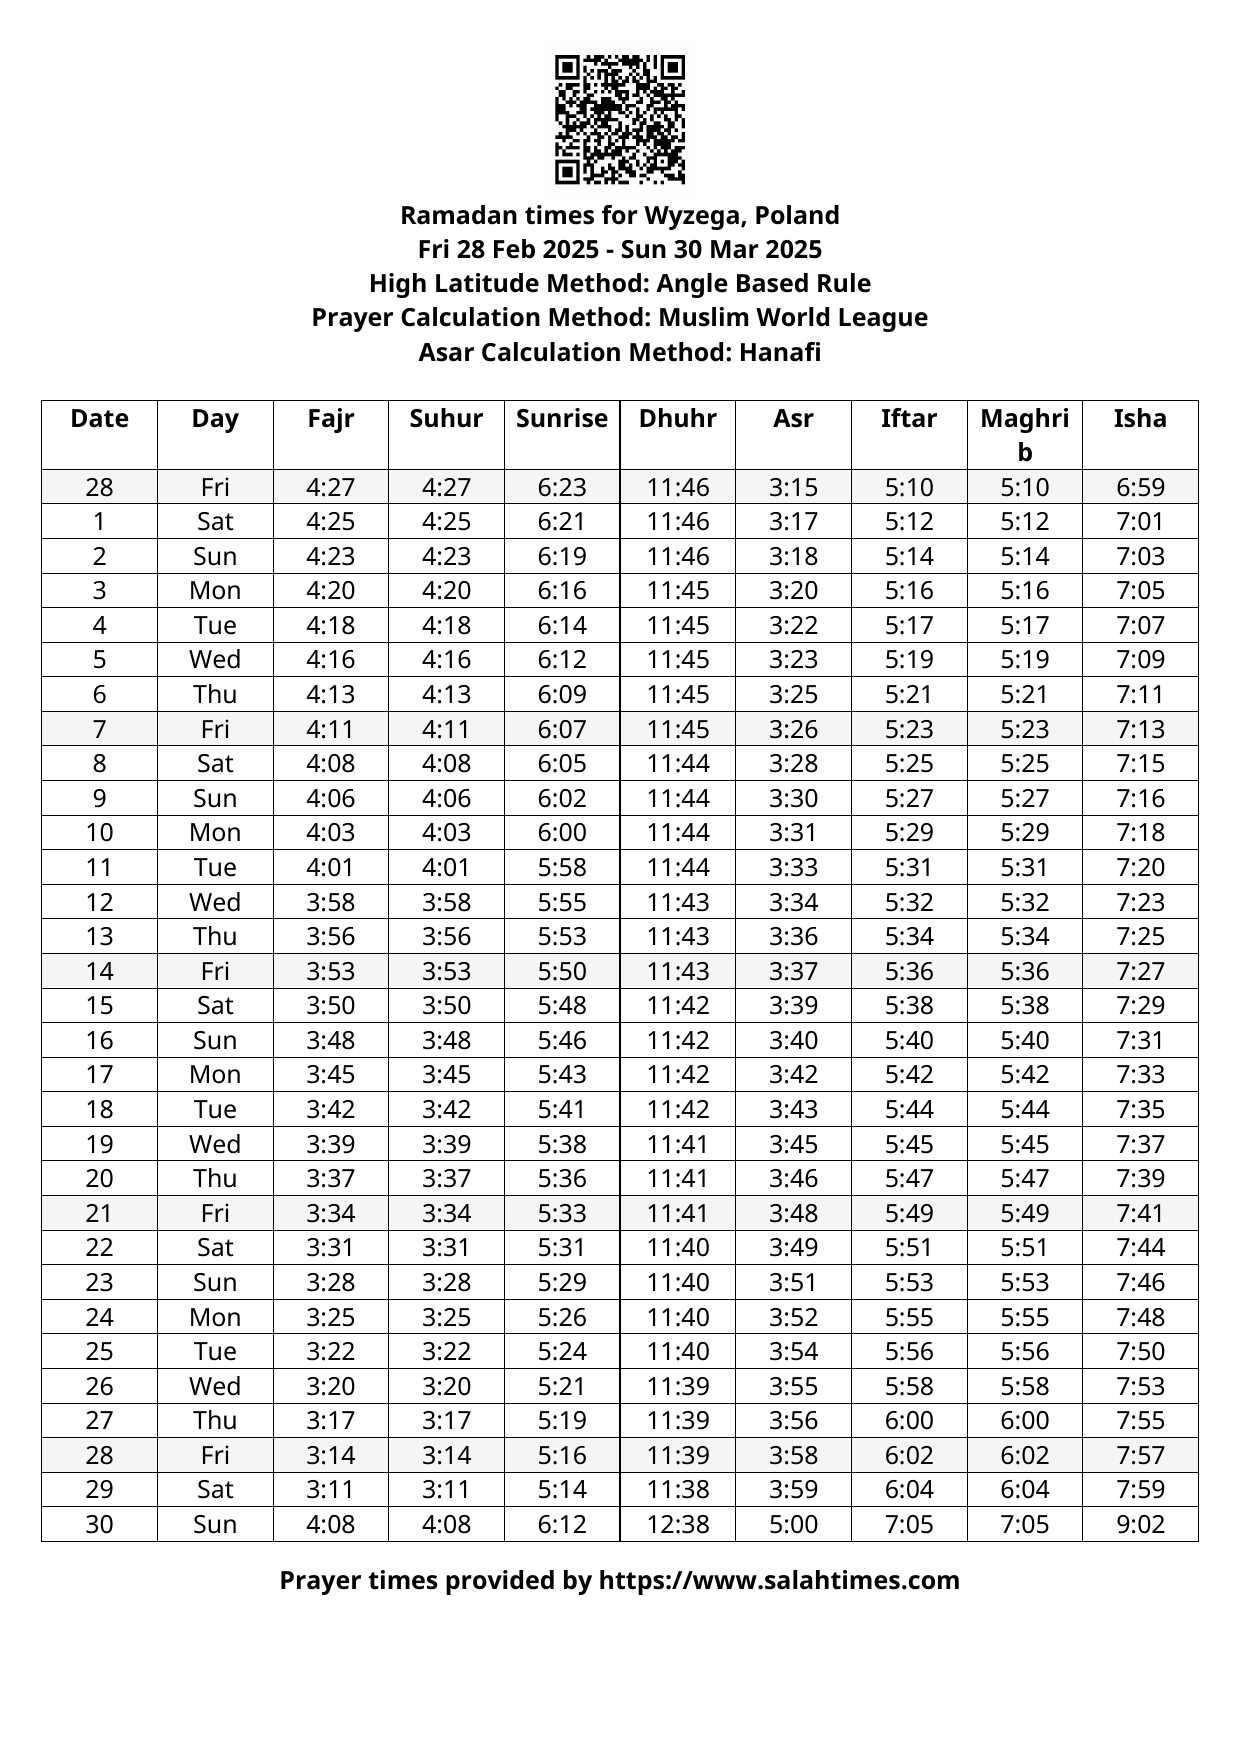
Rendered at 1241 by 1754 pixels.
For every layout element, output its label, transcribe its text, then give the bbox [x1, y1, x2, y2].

table_cell 3:40 [736, 1023, 851, 1057]
table_cell 7:59 [1083, 1473, 1198, 1506]
table_cell 4:08 [274, 746, 388, 780]
table_cell 5:21 [968, 677, 1082, 711]
table_cell 22 [42, 1231, 157, 1264]
table_cell 5:32 [968, 885, 1082, 918]
table_cell 4:11 [389, 712, 504, 745]
table_cell 7 [42, 712, 157, 745]
table_cell 6:19 [505, 539, 619, 572]
table_cell 6:02 [852, 1438, 967, 1472]
table_cell 4:06 [274, 781, 388, 814]
table_cell 5:58 [968, 1369, 1082, 1402]
table_cell 7:29 [1083, 989, 1198, 1022]
table_cell 25 [42, 1334, 157, 1368]
table_cell 3:39 [736, 989, 851, 1022]
table_cell Tue [158, 850, 273, 884]
table_cell 6:09 [505, 677, 619, 711]
table_cell 3:37 [389, 1161, 504, 1195]
table_cell 3:28 [389, 1265, 504, 1299]
table_cell Tue [158, 1334, 273, 1368]
table_cell 5:40 [968, 1023, 1082, 1057]
table_cell 6:00 [852, 1404, 967, 1437]
table_cell 4:01 [389, 850, 504, 884]
table_cell 3:50 [389, 989, 504, 1022]
table_cell 3:22 [736, 608, 851, 642]
table_cell 4:08 [274, 1507, 388, 1541]
table_cell 3:31 [389, 1231, 504, 1264]
table_cell 3:31 [274, 1231, 388, 1264]
table_cell 4:20 [274, 574, 388, 607]
table_cell 5:56 [968, 1334, 1082, 1368]
table_cell 7:27 [1083, 954, 1198, 987]
table_cell 5:58 [852, 1369, 967, 1402]
table_cell 3:36 [736, 919, 851, 953]
table_cell 3:59 [736, 1473, 851, 1506]
table_cell Sun [158, 1265, 273, 1299]
table_cell 5:16 [968, 574, 1082, 607]
table_cell Sat [158, 989, 273, 1022]
table_cell 5:34 [968, 919, 1082, 953]
table_cell 3:14 [389, 1438, 504, 1472]
table_cell 11:41 [621, 1196, 735, 1229]
table_cell 19 [42, 1127, 157, 1160]
table_cell 11:42 [621, 1058, 735, 1091]
table_cell 3:46 [736, 1161, 851, 1195]
text Asar Calculation Method: Hanafi [42, 334, 1198, 368]
table_cell 3:43 [736, 1092, 851, 1126]
table_cell 5:34 [852, 919, 967, 953]
table_cell 11:44 [621, 746, 735, 780]
table_cell 3:37 [274, 1161, 388, 1195]
table_cell 7:35 [1083, 1092, 1198, 1126]
table_cell 3:37 [736, 954, 851, 987]
table_cell 3:18 [736, 539, 851, 572]
table_cell 4:03 [389, 816, 504, 849]
table_cell 4:13 [389, 677, 504, 711]
table_cell 5:10 [852, 470, 967, 503]
table_cell 5:19 [968, 643, 1082, 676]
table_cell 7:20 [1083, 850, 1198, 884]
table_cell Sat [158, 504, 273, 538]
table_cell 28 [42, 470, 157, 503]
table_cell 3:58 [274, 885, 388, 918]
table_cell 1 [42, 504, 157, 538]
table_cell 5:24 [505, 1334, 619, 1368]
table_cell 5:31 [968, 850, 1082, 884]
table_cell 5:38 [968, 989, 1082, 1022]
table_cell 3:48 [736, 1196, 851, 1229]
table_cell Fri [158, 712, 273, 745]
table_cell 7:03 [1083, 539, 1198, 572]
table_cell 11:45 [621, 712, 735, 745]
table_cell 3:28 [274, 1265, 388, 1299]
table_cell 4:01 [274, 850, 388, 884]
table_cell 3:25 [389, 1300, 504, 1333]
table_cell 5:42 [852, 1058, 967, 1091]
table_cell 3:28 [736, 746, 851, 780]
table_cell 3:26 [736, 712, 851, 745]
table_cell 7:33 [1083, 1058, 1198, 1091]
table_cell 5:17 [968, 608, 1082, 642]
table_cell Wed [158, 885, 273, 918]
table_cell 3:53 [274, 954, 388, 987]
table_cell 5:55 [968, 1300, 1082, 1333]
table_cell 5:56 [852, 1334, 967, 1368]
table_cell 4:27 [389, 470, 504, 503]
table_cell 18 [42, 1092, 157, 1126]
table_cell 7:57 [1083, 1438, 1198, 1472]
table_cell 3:53 [389, 954, 504, 987]
table_cell 5:33 [505, 1196, 619, 1229]
table_cell 3:49 [736, 1231, 851, 1264]
table_cell 11:42 [621, 989, 735, 1022]
table_cell Tue [158, 1092, 273, 1126]
table_cell 5:40 [852, 1023, 967, 1057]
table_cell 3:39 [274, 1127, 388, 1160]
table_cell 5:45 [968, 1127, 1082, 1160]
table_cell 26 [42, 1369, 157, 1402]
table_header Isha [1083, 401, 1198, 469]
table_cell 6 [42, 677, 157, 711]
table_cell 3:20 [389, 1369, 504, 1402]
table_cell 5 [42, 643, 157, 676]
table_cell 30 [42, 1507, 157, 1541]
table_cell 4 [42, 608, 157, 642]
table_cell Sat [158, 746, 273, 780]
table_cell Sun [158, 781, 273, 814]
table_cell 7:05 [1083, 574, 1198, 607]
table_cell Thu [158, 919, 273, 953]
table_cell 7:11 [1083, 677, 1198, 711]
table_cell 11:40 [621, 1265, 735, 1299]
table_cell 5:23 [852, 712, 967, 745]
table_cell 20 [42, 1161, 157, 1195]
table_cell 3:23 [736, 643, 851, 676]
table_cell 5:14 [505, 1473, 619, 1506]
table_cell 5:25 [968, 746, 1082, 780]
table_cell 17 [42, 1058, 157, 1091]
table_cell 3:15 [736, 470, 851, 503]
table_cell 7:53 [1083, 1369, 1198, 1402]
table_cell Sun [158, 539, 273, 572]
table_cell 3:48 [389, 1023, 504, 1057]
table_cell 6:23 [505, 470, 619, 503]
table_cell Sun [158, 1023, 273, 1057]
table_cell 5:29 [852, 816, 967, 849]
table_cell 24 [42, 1300, 157, 1333]
table_cell 11:45 [621, 643, 735, 676]
table_cell 3:58 [389, 885, 504, 918]
table_cell 29 [42, 1473, 157, 1506]
table_cell 16 [42, 1023, 157, 1057]
table_cell 5:46 [505, 1023, 619, 1057]
table_cell 11:41 [621, 1127, 735, 1160]
table_cell 6:12 [505, 643, 619, 676]
table_cell 11:40 [621, 1334, 735, 1368]
table_cell 5:55 [852, 1300, 967, 1333]
table_cell 11:46 [621, 539, 735, 572]
table_cell 5:19 [505, 1404, 619, 1437]
table_cell 5:27 [852, 781, 967, 814]
table_cell 5:14 [968, 539, 1082, 572]
table_cell 5:31 [505, 1231, 619, 1264]
table_cell 7:05 [852, 1507, 967, 1541]
table_cell 13 [42, 919, 157, 953]
table_cell 7:41 [1083, 1196, 1198, 1229]
table_cell 6:04 [852, 1473, 967, 1506]
table_cell 7:44 [1083, 1231, 1198, 1264]
table_cell 4:11 [274, 712, 388, 745]
table_cell 11:43 [621, 919, 735, 953]
table_cell 5:51 [968, 1231, 1082, 1264]
table_cell Sat [158, 1473, 273, 1506]
table_cell 3:14 [274, 1438, 388, 1472]
text High Latitude Method: Angle Based Rule [42, 266, 1198, 300]
picture [542, 41, 699, 198]
table_cell 7:48 [1083, 1300, 1198, 1333]
table_cell 11:43 [621, 885, 735, 918]
table_cell 4:08 [389, 1507, 504, 1541]
table_header Sunrise [505, 401, 619, 469]
text Fri 28 Feb 2025 - Sun 30 Mar 2025 [42, 232, 1198, 266]
table_cell 11:38 [621, 1473, 735, 1506]
table_cell 5:47 [852, 1161, 967, 1195]
table_cell 11:43 [621, 954, 735, 987]
table_cell 3:11 [274, 1473, 388, 1506]
table_cell 6:02 [968, 1438, 1082, 1472]
table_cell 5:26 [505, 1300, 619, 1333]
table_cell 5:21 [505, 1369, 619, 1402]
table_header Maghrib [968, 401, 1082, 469]
table_cell 4:16 [274, 643, 388, 676]
table_cell 11:42 [621, 1023, 735, 1057]
table_cell 3:25 [736, 677, 851, 711]
table_cell 21 [42, 1196, 157, 1229]
table_cell 3:45 [389, 1058, 504, 1091]
table_cell 5:36 [968, 954, 1082, 987]
table_cell 3:34 [736, 885, 851, 918]
table_cell 4:25 [389, 504, 504, 538]
table_cell 9:02 [1083, 1507, 1198, 1541]
table_cell 3:17 [389, 1404, 504, 1437]
table_cell Thu [158, 1161, 273, 1195]
table_cell Sat [158, 1231, 273, 1264]
table_cell 6:59 [1083, 470, 1198, 503]
text Ramadan times for Wyzega, Poland [42, 198, 1198, 232]
table_cell 7:46 [1083, 1265, 1198, 1299]
table_cell 5:53 [505, 919, 619, 953]
table_cell 3:30 [736, 781, 851, 814]
table_header Fajr [274, 401, 388, 469]
table_cell Mon [158, 574, 273, 607]
table_cell 5:38 [852, 989, 967, 1022]
table_cell Mon [158, 816, 273, 849]
table_cell 5:12 [852, 504, 967, 538]
table_cell 3:54 [736, 1334, 851, 1368]
table_cell Tue [158, 608, 273, 642]
table_cell 4:13 [274, 677, 388, 711]
table_cell 5:53 [968, 1265, 1082, 1299]
table_cell Wed [158, 1127, 273, 1160]
table_cell 11:45 [621, 677, 735, 711]
table_cell 11:39 [621, 1438, 735, 1472]
table_cell 5:44 [968, 1092, 1082, 1126]
table_cell 3:56 [736, 1404, 851, 1437]
table_cell Mon [158, 1058, 273, 1091]
table_cell Fri [158, 1196, 273, 1229]
table_cell 5:25 [852, 746, 967, 780]
table_cell 7:09 [1083, 643, 1198, 676]
table_cell 5:42 [968, 1058, 1082, 1091]
table_cell 3:56 [274, 919, 388, 953]
table_cell 3:17 [736, 504, 851, 538]
table_cell 3:17 [274, 1404, 388, 1437]
table_cell 5:36 [505, 1161, 619, 1195]
table_cell 11:39 [621, 1369, 735, 1402]
table_cell 15 [42, 989, 157, 1022]
table_cell 5:17 [852, 608, 967, 642]
table_cell 5:21 [852, 677, 967, 711]
table_cell 11:42 [621, 1092, 735, 1126]
table_cell 5:49 [968, 1196, 1082, 1229]
table_header Dhuhr [621, 401, 735, 469]
table_cell 3 [42, 574, 157, 607]
table_cell Fri [158, 470, 273, 503]
table_cell 3:55 [736, 1369, 851, 1402]
table_cell 3:42 [736, 1058, 851, 1091]
table_cell 5:44 [852, 1092, 967, 1126]
table_cell 8 [42, 746, 157, 780]
table_header Iftar [852, 401, 967, 469]
table_cell Thu [158, 677, 273, 711]
table_cell 3:25 [274, 1300, 388, 1333]
table_cell 3:39 [389, 1127, 504, 1160]
table_cell 5:31 [852, 850, 967, 884]
table_cell 11:46 [621, 504, 735, 538]
table_cell 6:04 [968, 1473, 1082, 1506]
table_cell 4:25 [274, 504, 388, 538]
table_cell 5:51 [852, 1231, 967, 1264]
table_cell 11 [42, 850, 157, 884]
table_cell 10 [42, 816, 157, 849]
table_cell 14 [42, 954, 157, 987]
table_cell 5:50 [505, 954, 619, 987]
table_cell 6:16 [505, 574, 619, 607]
table_cell 3:52 [736, 1300, 851, 1333]
table_cell 23 [42, 1265, 157, 1299]
table_cell 7:15 [1083, 746, 1198, 780]
table_cell 3:42 [389, 1092, 504, 1126]
table_cell 5:10 [968, 470, 1082, 503]
table_cell 7:37 [1083, 1127, 1198, 1160]
table_cell 6:14 [505, 608, 619, 642]
table_cell 7:39 [1083, 1161, 1198, 1195]
table_cell 6:07 [505, 712, 619, 745]
table_cell 3:33 [736, 850, 851, 884]
table_cell 2 [42, 539, 157, 572]
table_cell 6:12 [505, 1507, 619, 1541]
table_cell 5:32 [852, 885, 967, 918]
table_cell 5:00 [736, 1507, 851, 1541]
table_cell 3:50 [274, 989, 388, 1022]
table_cell 7:25 [1083, 919, 1198, 953]
table_cell 11:44 [621, 850, 735, 884]
table_cell 3:22 [274, 1334, 388, 1368]
table_cell 11:41 [621, 1161, 735, 1195]
table_cell 6:05 [505, 746, 619, 780]
table_cell Sun [158, 1507, 273, 1541]
table_cell 6:21 [505, 504, 619, 538]
table_cell 4:20 [389, 574, 504, 607]
table_cell 5:43 [505, 1058, 619, 1091]
table_cell 4:23 [274, 539, 388, 572]
table_cell 7:16 [1083, 781, 1198, 814]
table_cell 5:29 [968, 816, 1082, 849]
table_cell 5:36 [852, 954, 967, 987]
table_cell 4:27 [274, 470, 388, 503]
table_cell 7:01 [1083, 504, 1198, 538]
text Prayer times provided by https://www.salahtimes.com [42, 1563, 1198, 1597]
table_cell 5:16 [852, 574, 967, 607]
table_cell 3:34 [389, 1196, 504, 1229]
table_header Asr [736, 401, 851, 469]
table_header Date [42, 401, 157, 469]
table_cell Wed [158, 1369, 273, 1402]
table_cell 3:56 [389, 919, 504, 953]
table_cell 4:03 [274, 816, 388, 849]
table_cell 3:48 [274, 1023, 388, 1057]
table_cell 3:42 [274, 1092, 388, 1126]
table_cell 11:44 [621, 781, 735, 814]
table_cell 27 [42, 1404, 157, 1437]
table_cell 4:16 [389, 643, 504, 676]
table_cell 5:55 [505, 885, 619, 918]
table_cell 7:13 [1083, 712, 1198, 745]
table_cell 3:22 [389, 1334, 504, 1368]
table_cell 28 [42, 1438, 157, 1472]
table_cell 7:55 [1083, 1404, 1198, 1437]
table_cell 3:58 [736, 1438, 851, 1472]
table_cell 5:19 [852, 643, 967, 676]
table_cell 3:20 [274, 1369, 388, 1402]
table_cell 3:11 [389, 1473, 504, 1506]
table_cell 5:29 [505, 1265, 619, 1299]
table_cell 3:45 [274, 1058, 388, 1091]
table_cell 6:00 [968, 1404, 1082, 1437]
table_cell 6:00 [505, 816, 619, 849]
table_cell 5:45 [852, 1127, 967, 1160]
table_cell 7:05 [968, 1507, 1082, 1541]
table_cell 7:18 [1083, 816, 1198, 849]
table_cell 12 [42, 885, 157, 918]
table_cell 5:38 [505, 1127, 619, 1160]
text Prayer Calculation Method: Muslim World League [42, 300, 1198, 334]
table_cell 5:53 [852, 1265, 967, 1299]
table_cell 7:07 [1083, 608, 1198, 642]
table_cell 4:23 [389, 539, 504, 572]
table_cell 11:40 [621, 1300, 735, 1333]
table_header Day [158, 401, 273, 469]
table_cell 5:14 [852, 539, 967, 572]
table_cell 3:45 [736, 1127, 851, 1160]
table_cell 11:45 [621, 608, 735, 642]
table_cell 5:23 [968, 712, 1082, 745]
table_header Suhur [389, 401, 504, 469]
table_cell 5:16 [505, 1438, 619, 1472]
table_cell 11:45 [621, 574, 735, 607]
table_cell 7:50 [1083, 1334, 1198, 1368]
table_cell 7:23 [1083, 885, 1198, 918]
table_cell 5:27 [968, 781, 1082, 814]
table_cell 5:49 [852, 1196, 967, 1229]
table_cell 11:40 [621, 1231, 735, 1264]
table_cell 6:02 [505, 781, 619, 814]
table_cell 11:44 [621, 816, 735, 849]
table_cell 5:48 [505, 989, 619, 1022]
table_cell Fri [158, 1438, 273, 1472]
table_cell Mon [158, 1300, 273, 1333]
table_cell 7:31 [1083, 1023, 1198, 1057]
table_cell 12:38 [621, 1507, 735, 1541]
table_cell 3:31 [736, 816, 851, 849]
table_cell 4:06 [389, 781, 504, 814]
table_cell 5:41 [505, 1092, 619, 1126]
table_cell 4:08 [389, 746, 504, 780]
table_cell 11:46 [621, 470, 735, 503]
table_cell 4:18 [274, 608, 388, 642]
table_cell Fri [158, 954, 273, 987]
table_cell 9 [42, 781, 157, 814]
table_cell 3:20 [736, 574, 851, 607]
table_cell 5:58 [505, 850, 619, 884]
table_cell 3:51 [736, 1265, 851, 1299]
table_cell 11:39 [621, 1404, 735, 1437]
table_cell Wed [158, 643, 273, 676]
table_cell 3:34 [274, 1196, 388, 1229]
table_cell 5:47 [968, 1161, 1082, 1195]
table_cell 5:12 [968, 504, 1082, 538]
table_cell 4:18 [389, 608, 504, 642]
table_cell Thu [158, 1404, 273, 1437]
